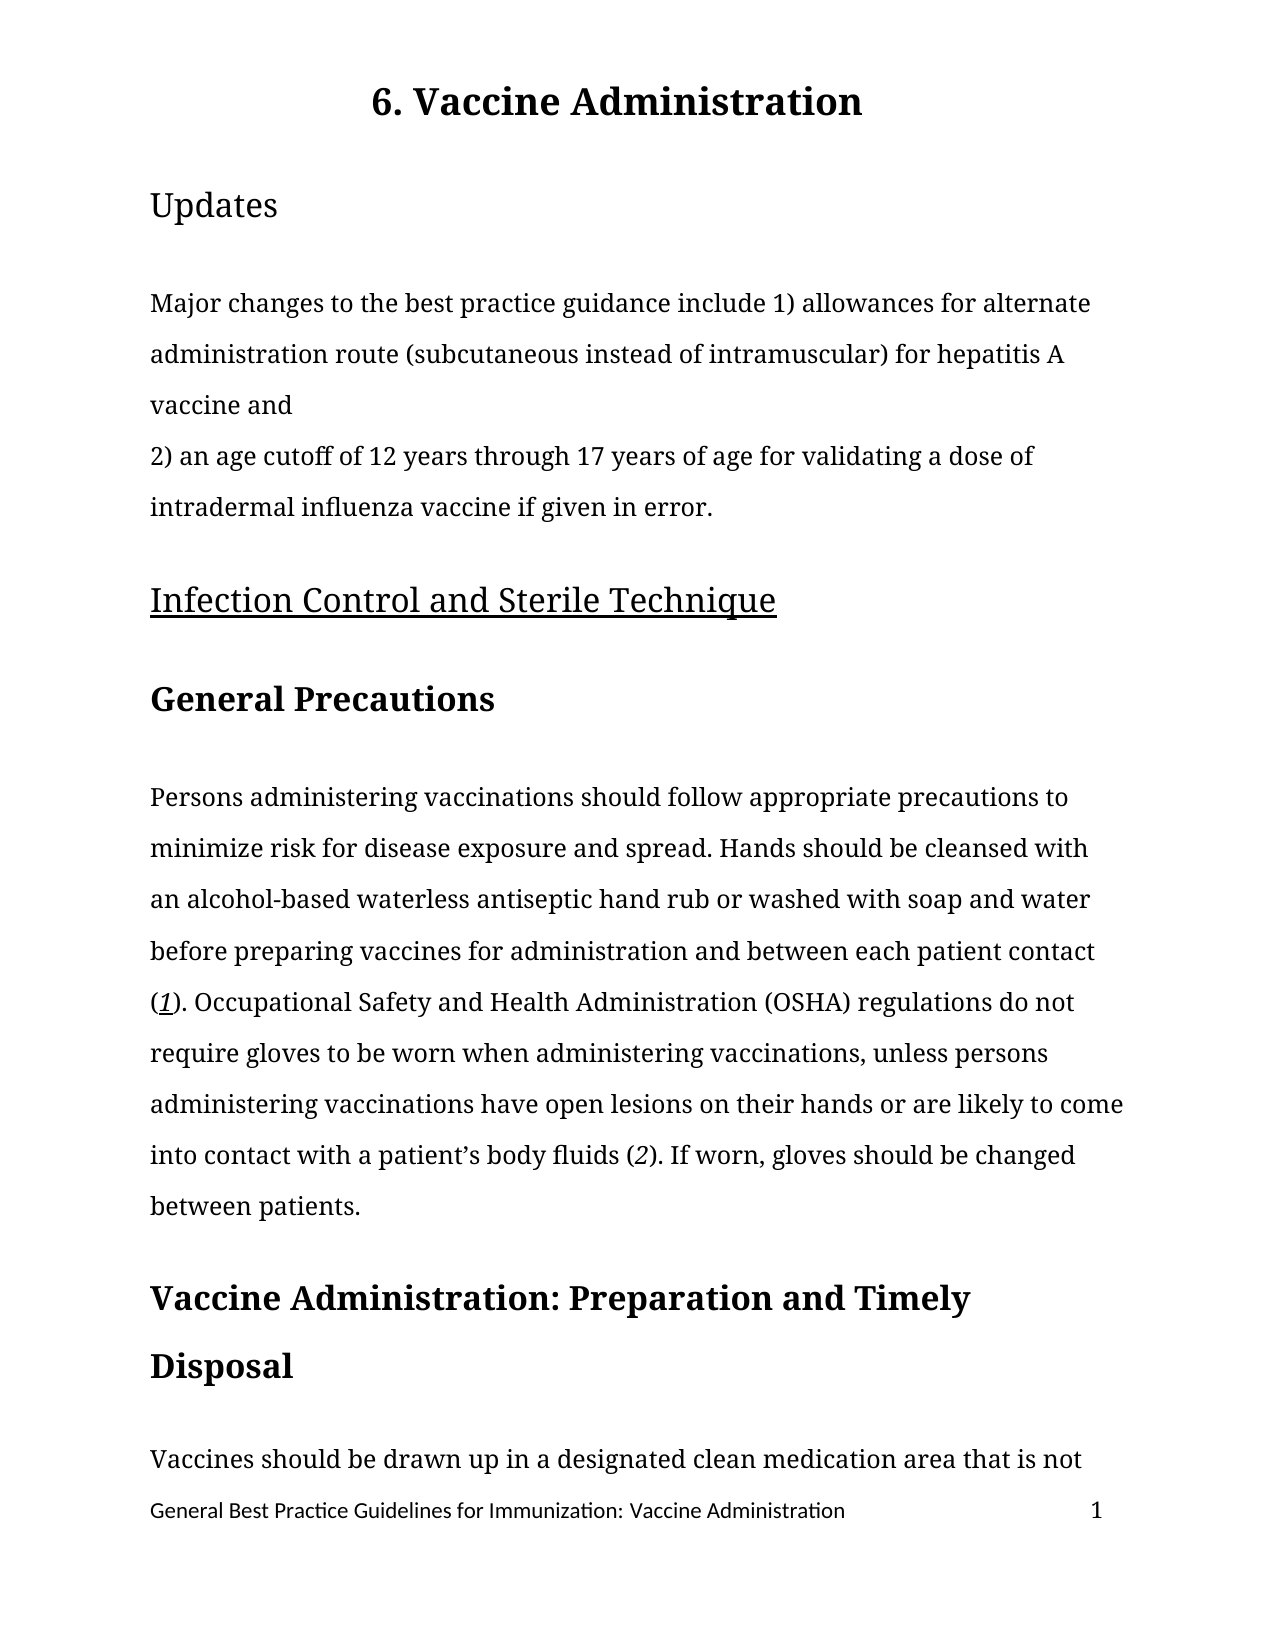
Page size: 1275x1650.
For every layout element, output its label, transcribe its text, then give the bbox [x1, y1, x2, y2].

title 6. Vaccine Administration [371, 75, 1144, 126]
subtitle Vaccine Administration: Preparation and Timely Disposal [150, 1275, 988, 1388]
subtitle General Precautions [150, 676, 1144, 721]
text Infection Control and Sterile Technique [150, 577, 1144, 622]
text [150, 1441, 1122, 1475]
text Major changes to the best practice guidance include 1) allowances for alternate administration route (subcutaneous instead of intramuscular) for hepatitis A vaccine and [150, 286, 1134, 422]
text 2) an age cutoff of 12 years through 17 years of age for validating a dose of intradermal influenza vaccine if given in error. [150, 439, 1099, 524]
text Updates [150, 182, 1144, 227]
text Persons administering vaccinations should follow appropriate precautions to minimize risk for disease exposure and spread. Hands should be cleansed with an alcohol-based waterless antiseptic hand rub or washed with soap and water before preparing vaccines for administration and between each patient contact (1). Occupational Safety and Health Administration (OSHA) regulations do not require gloves to be worn when administering vaccinations, unless persons administering vaccinations have open lesions on their hands or are likely to come into contact with a patient’s body fluids (2). If worn, gloves should be changed between patients. [150, 780, 1124, 1222]
